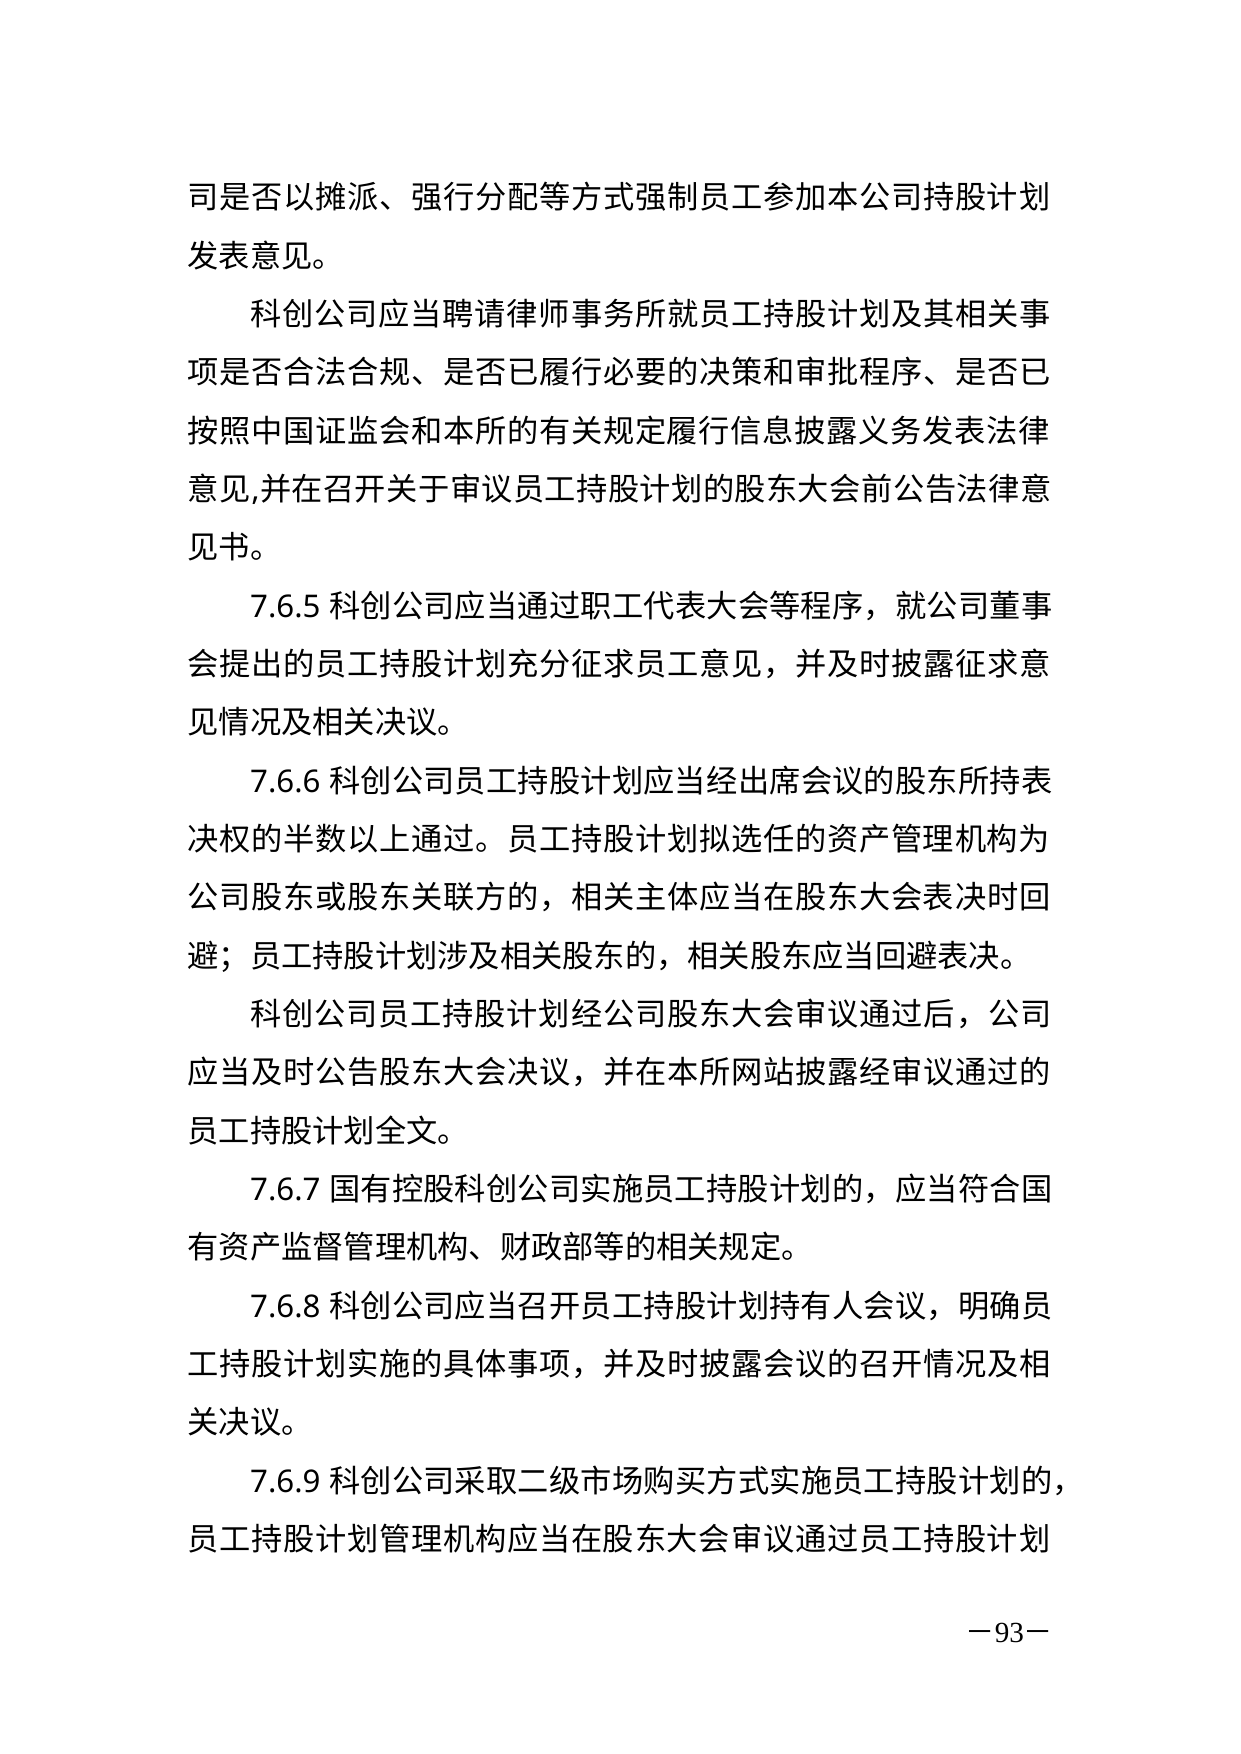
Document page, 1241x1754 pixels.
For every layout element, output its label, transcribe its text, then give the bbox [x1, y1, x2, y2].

text 科创公司员工持股计划经公司股东大会审议通过后，公司应当及时公告股东大会决议，并在本所网站披露经审议通过的员工持股计划全文。 [187, 979, 1053, 1154]
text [187, 162, 1053, 279]
text 7.6.8 科创公司应当召开员工持股计划持有人会议，明确员工持股计划实施的具体事项，并及时披露会议的召开情况及相关决议。 [187, 1270, 1053, 1445]
text 7.6.5 科创公司应当通过职工代表大会等程序，就公司董事会提出的员工持股计划充分征求员工意见，并及时披露征求意见情况及相关决议。 [187, 570, 1053, 745]
text 7.6.6 科创公司员工持股计划应当经出席会议的股东所持表决权的半数以上通过。员工持股计划拟选任的资产管理机构为公司股东或股东关联方的，相关主体应当在股东大会表决时回避；员工持股计划涉及相关股东的，相关股东应当回避表决。 [187, 745, 1053, 979]
text 科创公司应当聘请律师事务所就员工持股计划及其相关事项是否合法合规、是否已履行必要的决策和审批程序、是否已按照中国证监会和本所的有关规定履行信息披露义务发表法律意见,并在召开关于审议员工持股计划的股东大会前公告法律意见书。 [187, 279, 1053, 570]
text 7.6.7 国有控股科创公司实施员工持股计划的，应当符合国有资产监督管理机构、财政部等的相关规定。 [187, 1154, 1053, 1270]
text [187, 1445, 1053, 1562]
